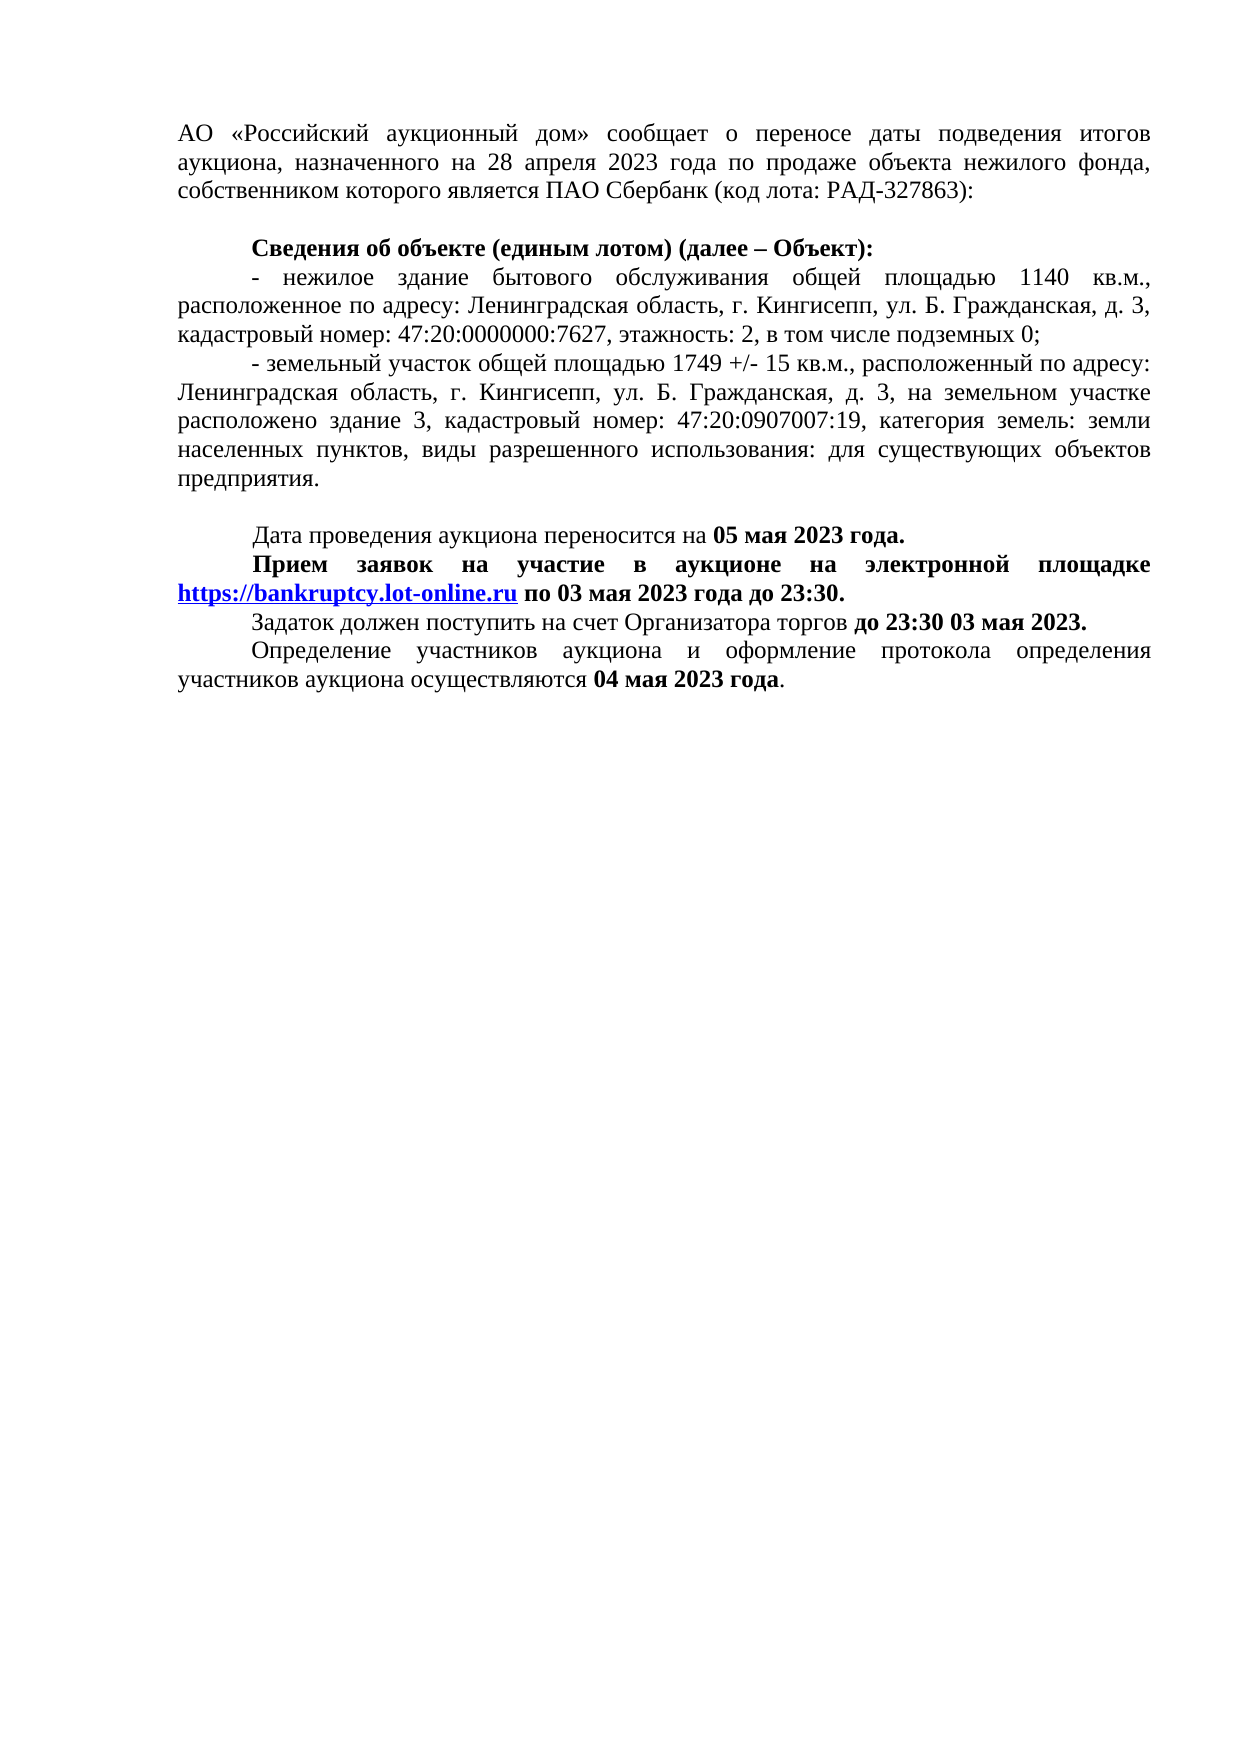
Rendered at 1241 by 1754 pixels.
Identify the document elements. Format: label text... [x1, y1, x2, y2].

text Прием заявок на участие в аукционе на электронной площадке https://bankruptcy.lot-online.ru по 03 мая 2023 года до 23:30. [177, 549, 1152, 607]
text Дата проведения аукциона переносится на 05 мая 2023 года. [177, 521, 1152, 549]
text - нежилое здание бытового обслуживания общей площадью 1140 кв.м., расположенное по адресу: Ленинградская область, г. Кингисепп, ул. Б. Гражданская, д. 3, кадастровый номер: 47:20:0000000:7627, этажность: 2, в том числе подземных 0; [177, 262, 1152, 348]
text Задаток должен поступить на счет Организатора торгов до 23:30 03 мая 2023. [177, 607, 1152, 636]
text Определение участников аукциона и оформление протокола определения участников аукциона осуществляются 04 мая 2023 года. [177, 636, 1152, 693]
text Сведения об объекте (единым лотом) (далее – Объект): [177, 233, 1152, 262]
text АО «Российский аукционный дом» сообщает о переносе даты подведения итогов аукциона, назначенного на 28 апреля 2023 года по продаже объекта нежилого фонда, собственником которого является ПАО Сбербанк (код лота: РАД-327863): [177, 118, 1152, 204]
text - земельный участок общей площадью 1749 +/- 15 кв.м., расположенный по адресу: Ленинградская область, г. Кингисепп, ул. Б. Гражданская, д. 3, на земельном участке расположено здание 3, кадастровый номер: 47:20:0907007:19, категория земель: земли населенных пунктов, виды разрешенного использования: для существующих объектов предприятия. [177, 348, 1152, 492]
